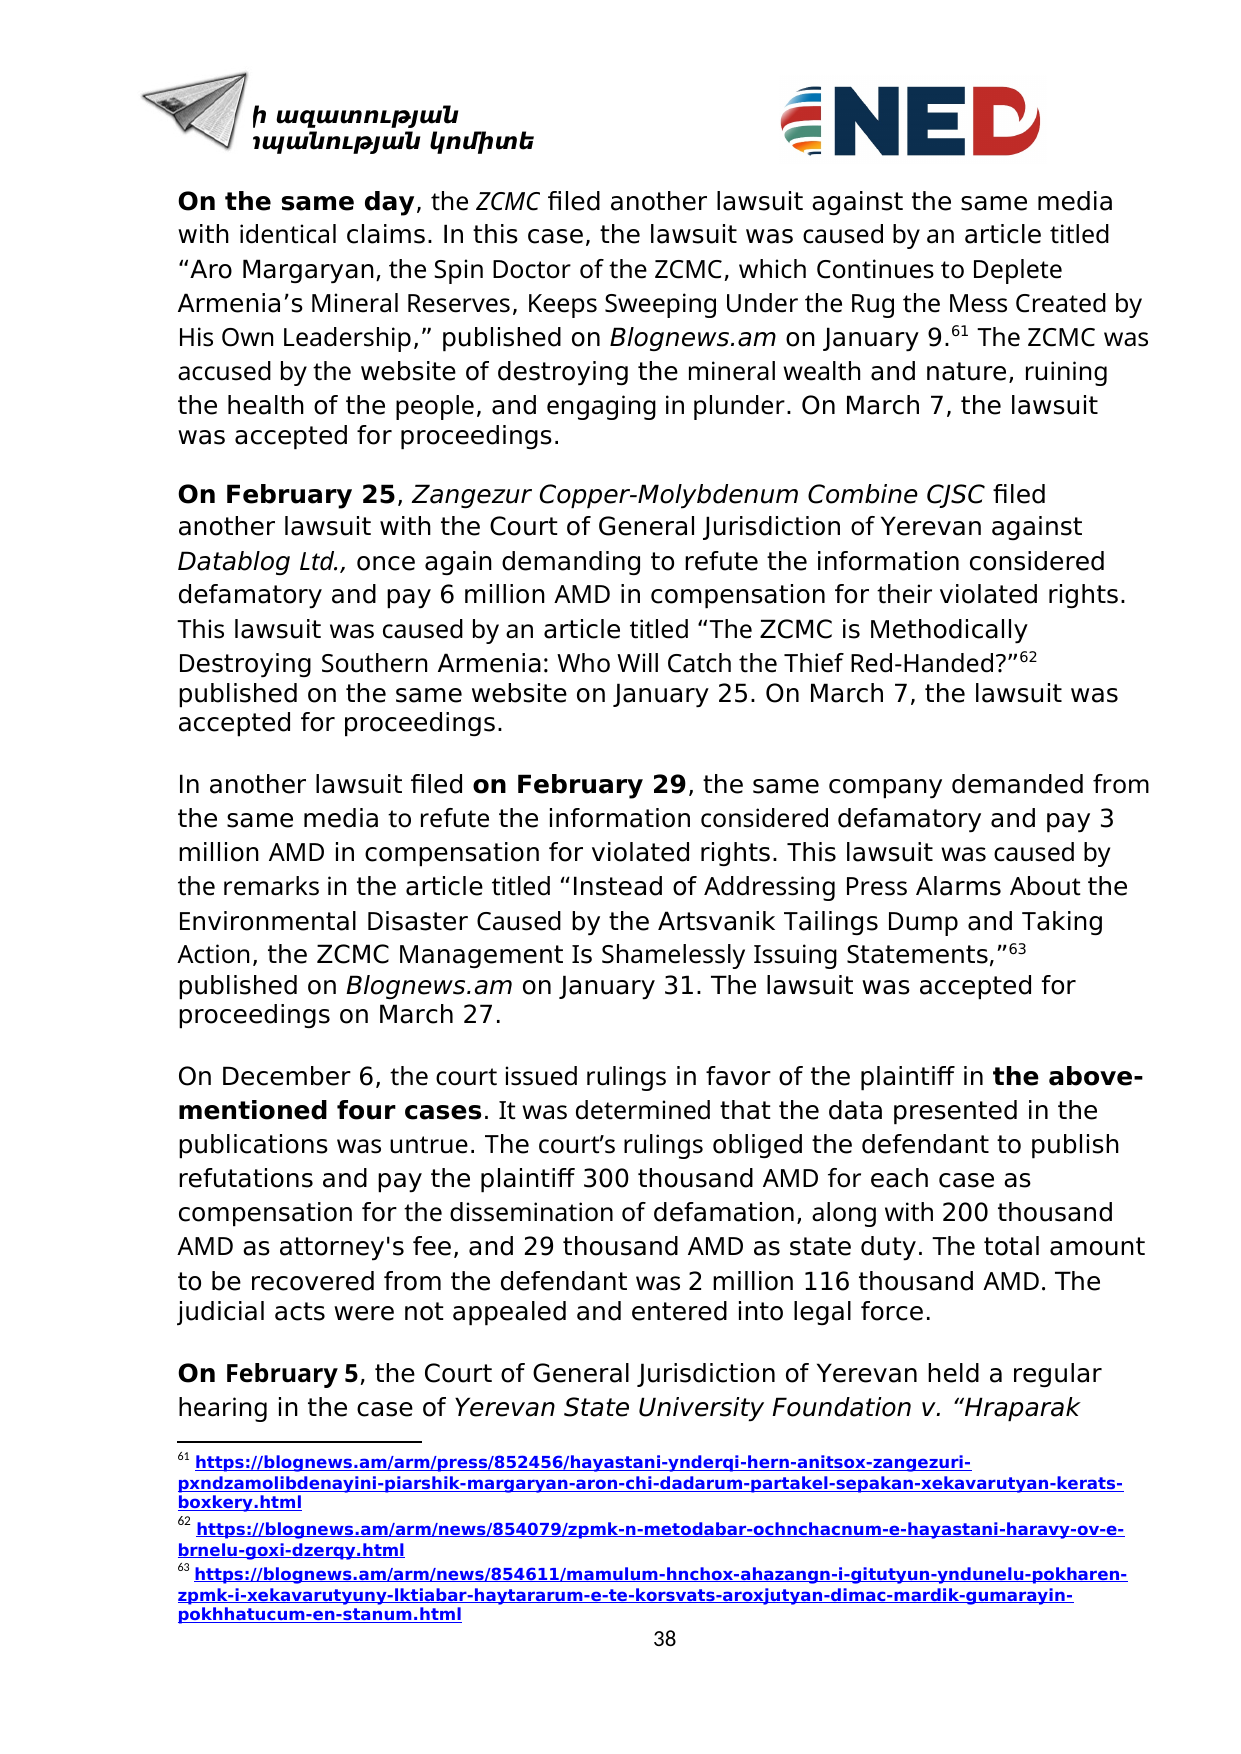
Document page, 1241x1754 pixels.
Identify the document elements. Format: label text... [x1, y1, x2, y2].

text On the same day, the ZCMC filed another lawsuit against the same media with identical claims. In this case, the lawsuit was caused by an article titled “Aro Margaryan, the Spin Doctor of the ZCMC, which Continues to Deplete Armenia’s Mineral Reserves, Keeps Sweeping Under the Rug the Mess Created by His Own Leadership,” published on Blognews.am on January 9. The ZCMC was accused by the website of destroying the mineral wealth and nature, ruining the health of the people, and engaging in plunder. On March 7, the lawsuit was accepted for proceedings. [177, 183, 1152, 451]
text In another lawsuit filed on February 29, the same company demanded from the same media to refute the information considered defamatory and pay 3 million AMD in compensation for violated rights. This lawsuit was caused by the remarks in the article titled “Instead of Addressing Press Alarms About the Environmental Disaster Caused by the Artsvanik Tailings Dump and Taking Action, the ZCMC Management Is Shamelessly Issuing Statements,” published on Blognews.am on January 31. The lawsuit was accepted for proceedings on March 27. [177, 767, 1152, 1029]
picture [777, 75, 1047, 163]
text On December 6, the court issued rulings in favor of the plaintiff in the above-mentioned four cases. It was determined that the data presented in the publications was untrue. The court’s rulings obliged the defendant to publish refutations and pay the plaintiff 300 thousand AMD for each case as compensation for the dissemination of defamation, along with 200 thousand AMD as attorney's fee, and 29 thousand AMD as state duty. The total amount to be recovered from the defendant was 2 million 116 thousand AMD. The judicial acts were not appealed and entered into legal force. [177, 1059, 1152, 1326]
text On February 25, Zangezur Copper-Molybdenum Combine CJSC filed another lawsuit with the Court of General Jurisdiction of Yerevan against Datablog Ltd., once again demanding to refute the information considered defamatory and pay 6 million AMD in compensation for their violated rights. This lawsuit was caused by an article titled “The ZCMC is Methodically Destroying Southern Armenia: Who Will Catch the Thief Red-Handed?” published on the same website on January 25. On March 7, the lawsuit was accepted for proceedings. [177, 480, 1152, 738]
picture [136, 50, 254, 164]
